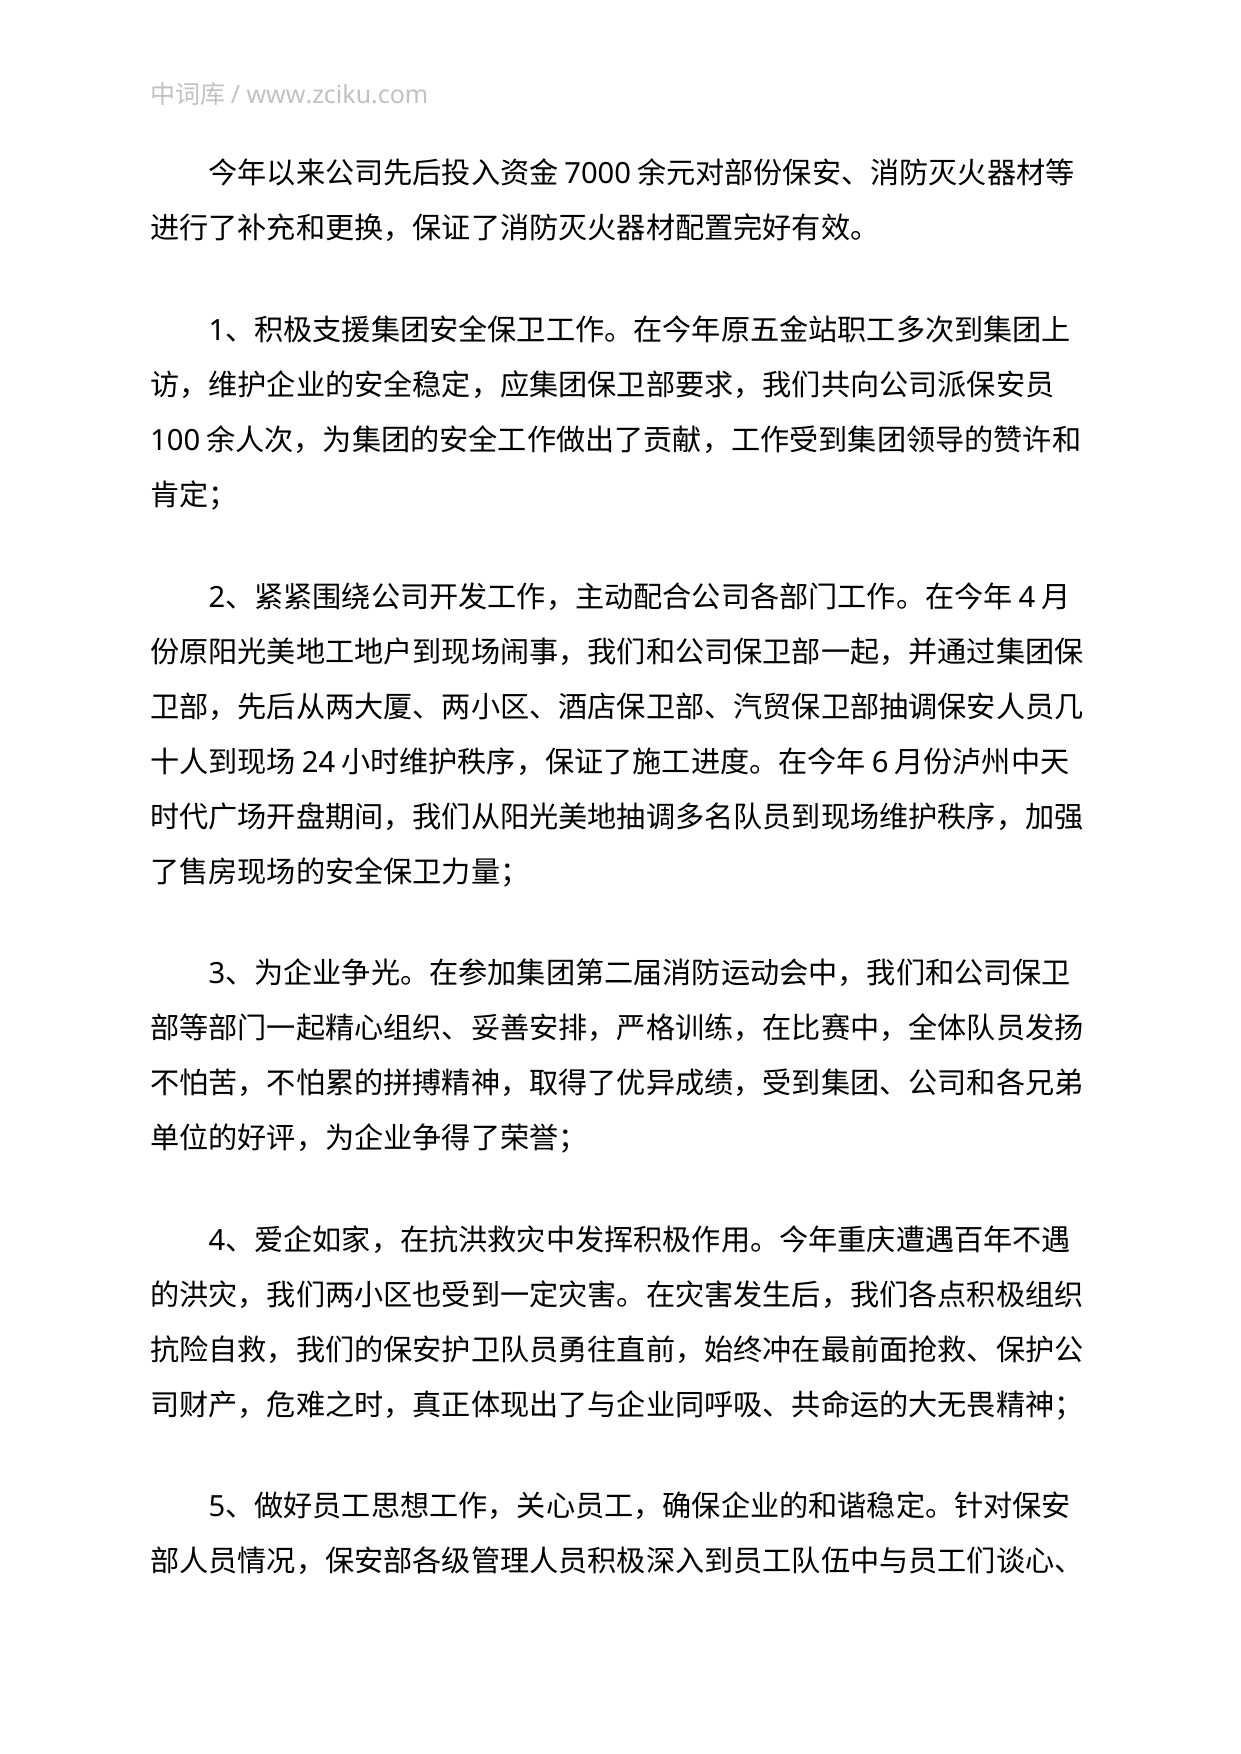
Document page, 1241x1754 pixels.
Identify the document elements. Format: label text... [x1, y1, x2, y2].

text 3、为企业争光。在参加集团第二届消防运动会中，我们和公司保卫部等部门一起精心组织、妥善安排，严格训练，在比赛中，全体队员发扬不怕苦，不怕累的拼搏精神，取得了优异成绩，受到集团、公司和各兄弟单位的好评，为企业争得了荣誉； [150, 950, 1090, 1157]
text 1、积极支援集团安全保卫工作。在今年原五金站职工多次到集团上访，维护企业的安全稳定，应集团保卫部要求，我们共向公司派保安员100余人次，为集团的安全工作做出了贡献，工作受到集团领导的赞许和肯定； [150, 307, 1090, 514]
text 2、紧紧围绕公司开发工作，主动配合公司各部门工作。在今年4月份原阳光美地工地户到现场闹事，我们和公司保卫部一起，并通过集团保卫部，先后从两大厦、两小区、酒店保卫部、汽贸保卫部抽调保安人员几十人到现场24小时维护秩序，保证了施工进度。在今年6月份泸州中天时代广场开盘期间，我们从阳光美地抽调多名队员到现场维护秩序，加强了售房现场的安全保卫力量； [150, 573, 1090, 890]
text 4、爱企如家，在抗洪救灾中发挥积极作用。今年重庆遭遇百年不遇的洪灾，我们两小区也受到一定灾害。在灾害发生后，我们各点积极组织抗险自救，我们的保安护卫队员勇往直前，始终冲在最前面抢救、保护公司财产，危难之时，真正体现出了与企业同呼吸、共命运的大无畏精神； [150, 1216, 1090, 1423]
text 今年以来公司先后投入资金7000余元对部份保安、消防灭火器材等进行了补充和更换，保证了消防灭火器材配置完好有效。 [150, 150, 1090, 247]
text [150, 1483, 1090, 1580]
